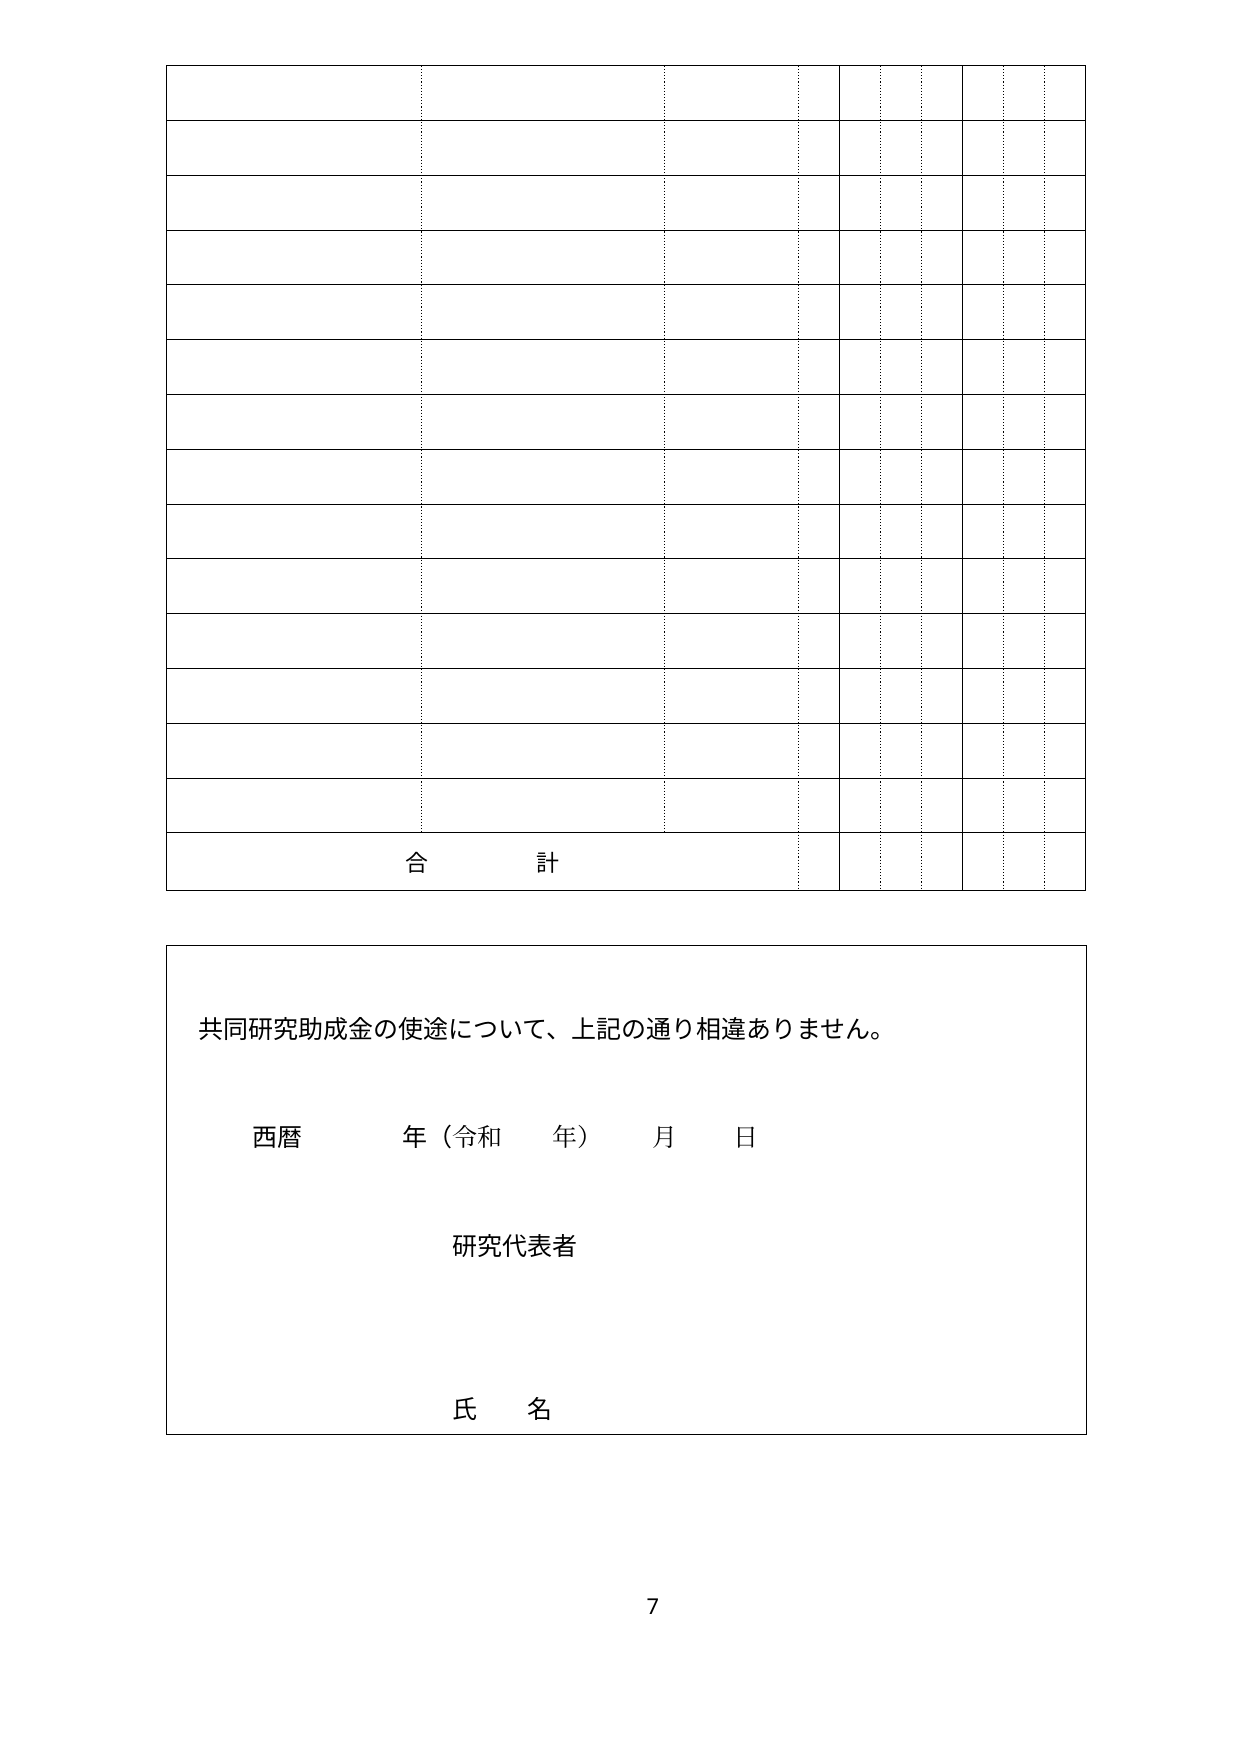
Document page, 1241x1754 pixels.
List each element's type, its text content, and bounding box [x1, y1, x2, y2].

table_cell [167, 779, 421, 832]
table_cell [963, 231, 1003, 284]
table_cell [840, 779, 880, 832]
table_cell [1004, 66, 1044, 120]
table_cell [963, 340, 1003, 394]
table_cell [921, 285, 962, 339]
table_cell [1044, 395, 1085, 449]
table_cell [665, 779, 798, 832]
table_cell [963, 779, 1003, 832]
table_cell [167, 121, 421, 175]
table_cell [665, 121, 798, 175]
table_cell [665, 176, 798, 229]
table_cell 合計 [167, 833, 798, 889]
table_cell [798, 505, 839, 558]
table_cell [840, 505, 880, 558]
table_cell [921, 450, 962, 503]
table_cell [167, 669, 421, 723]
table_cell [880, 66, 921, 120]
table_cell [840, 669, 880, 723]
table_cell [798, 340, 839, 394]
table_cell [963, 724, 1003, 777]
table_cell [1044, 285, 1085, 339]
table_cell [840, 66, 880, 120]
table_cell [665, 559, 798, 613]
table_cell [840, 724, 880, 777]
table_cell [840, 231, 880, 284]
table_cell [665, 395, 798, 449]
table_cell [421, 176, 664, 229]
table_cell [963, 559, 1003, 613]
table_cell [880, 231, 921, 284]
table_cell [921, 614, 962, 668]
table_cell [798, 450, 839, 503]
table_header 共同研究助成金の使途について、上記の通り相違ありません。 西暦 年（令和 年） 月 日 研究代表者 氏 名 [167, 946, 1086, 1434]
table_cell [665, 66, 798, 120]
table_cell [840, 285, 880, 339]
table_cell [1044, 614, 1085, 668]
table_cell [421, 669, 664, 723]
table_cell [421, 559, 664, 613]
table_cell [840, 176, 880, 229]
table_cell [880, 614, 921, 668]
table_cell [1004, 505, 1044, 558]
table_cell [880, 176, 921, 229]
table_cell [963, 450, 1003, 503]
table_cell [880, 505, 921, 558]
table_cell [421, 395, 664, 449]
table_cell [421, 285, 664, 339]
table_cell [880, 559, 921, 613]
table_cell [167, 231, 421, 284]
table_cell [880, 340, 921, 394]
table_cell [921, 724, 962, 777]
table_cell [1044, 505, 1085, 558]
table_cell [421, 779, 664, 832]
table_cell [798, 66, 839, 120]
table_cell [798, 669, 839, 723]
table_cell [167, 614, 421, 668]
table_cell [1004, 340, 1044, 394]
table_cell [840, 450, 880, 503]
table_cell [167, 66, 421, 120]
table_cell [167, 176, 421, 229]
table_cell [921, 340, 962, 394]
table_cell [840, 559, 880, 613]
table_cell [921, 779, 962, 832]
table_cell [421, 450, 664, 503]
table_cell [880, 669, 921, 723]
table_cell [1004, 559, 1044, 613]
table_cell [421, 231, 664, 284]
table_cell [798, 395, 839, 449]
table_cell [665, 505, 798, 558]
table_cell [1044, 121, 1085, 175]
table_cell [421, 121, 664, 175]
table_cell [963, 121, 1003, 175]
table_cell [921, 505, 962, 558]
table_cell [963, 669, 1003, 723]
table_cell [167, 395, 421, 449]
table_cell [421, 724, 664, 777]
table_cell [421, 614, 664, 668]
table_cell [665, 340, 798, 394]
table_cell [1044, 340, 1085, 394]
table_cell [1044, 779, 1085, 832]
table_cell [167, 724, 421, 777]
table_cell [921, 833, 962, 889]
table_cell [1004, 669, 1044, 723]
table_cell [798, 724, 839, 777]
table_cell [1044, 833, 1085, 889]
table_cell [1004, 285, 1044, 339]
table_cell [1004, 121, 1044, 175]
table_cell [421, 66, 664, 120]
table_cell [963, 285, 1003, 339]
table_cell [921, 121, 962, 175]
table_cell [880, 779, 921, 832]
table_cell [167, 285, 421, 339]
table_cell [921, 66, 962, 120]
table_cell [1004, 395, 1044, 449]
table_cell [963, 66, 1003, 120]
table_cell [1004, 724, 1044, 777]
table_cell [665, 669, 798, 723]
table_cell [798, 833, 839, 889]
table_cell [665, 450, 798, 503]
table_cell [665, 614, 798, 668]
table_cell [798, 176, 839, 229]
table_cell [798, 121, 839, 175]
table_cell [1004, 833, 1044, 889]
table_cell [840, 395, 880, 449]
table_cell [880, 121, 921, 175]
table_cell [1004, 779, 1044, 832]
table_cell [880, 724, 921, 777]
table_cell [798, 231, 839, 284]
table_cell [665, 285, 798, 339]
table_cell [1004, 176, 1044, 229]
table_cell [921, 669, 962, 723]
table_cell [167, 450, 421, 503]
table_cell [963, 395, 1003, 449]
table_cell [665, 724, 798, 777]
table_cell [1044, 450, 1085, 503]
table_cell [1004, 450, 1044, 503]
table_cell [880, 395, 921, 449]
table_cell [798, 614, 839, 668]
table_cell [798, 285, 839, 339]
table_cell [963, 614, 1003, 668]
table_cell [963, 176, 1003, 229]
table_cell [1044, 176, 1085, 229]
table_cell [840, 340, 880, 394]
table_cell [921, 395, 962, 449]
table_cell [167, 340, 421, 394]
table_cell [963, 833, 1003, 889]
table_cell [167, 559, 421, 613]
table_cell [840, 614, 880, 668]
table_cell [1044, 231, 1085, 284]
table_cell [798, 779, 839, 832]
table_cell [1004, 231, 1044, 284]
table_cell [840, 121, 880, 175]
table_cell [840, 833, 880, 889]
table_cell [1044, 669, 1085, 723]
table_cell [1044, 559, 1085, 613]
table_cell [1044, 66, 1085, 120]
table_cell [963, 505, 1003, 558]
table_cell [921, 559, 962, 613]
table_cell [1004, 614, 1044, 668]
table_cell [880, 285, 921, 339]
table_cell [798, 559, 839, 613]
table_cell [665, 231, 798, 284]
table_cell [880, 450, 921, 503]
table_cell [921, 176, 962, 229]
table_cell [421, 505, 664, 558]
table_cell [167, 505, 421, 558]
table_cell [921, 231, 962, 284]
table_cell [1044, 724, 1085, 777]
table_cell [421, 340, 664, 394]
table_cell [880, 833, 921, 889]
